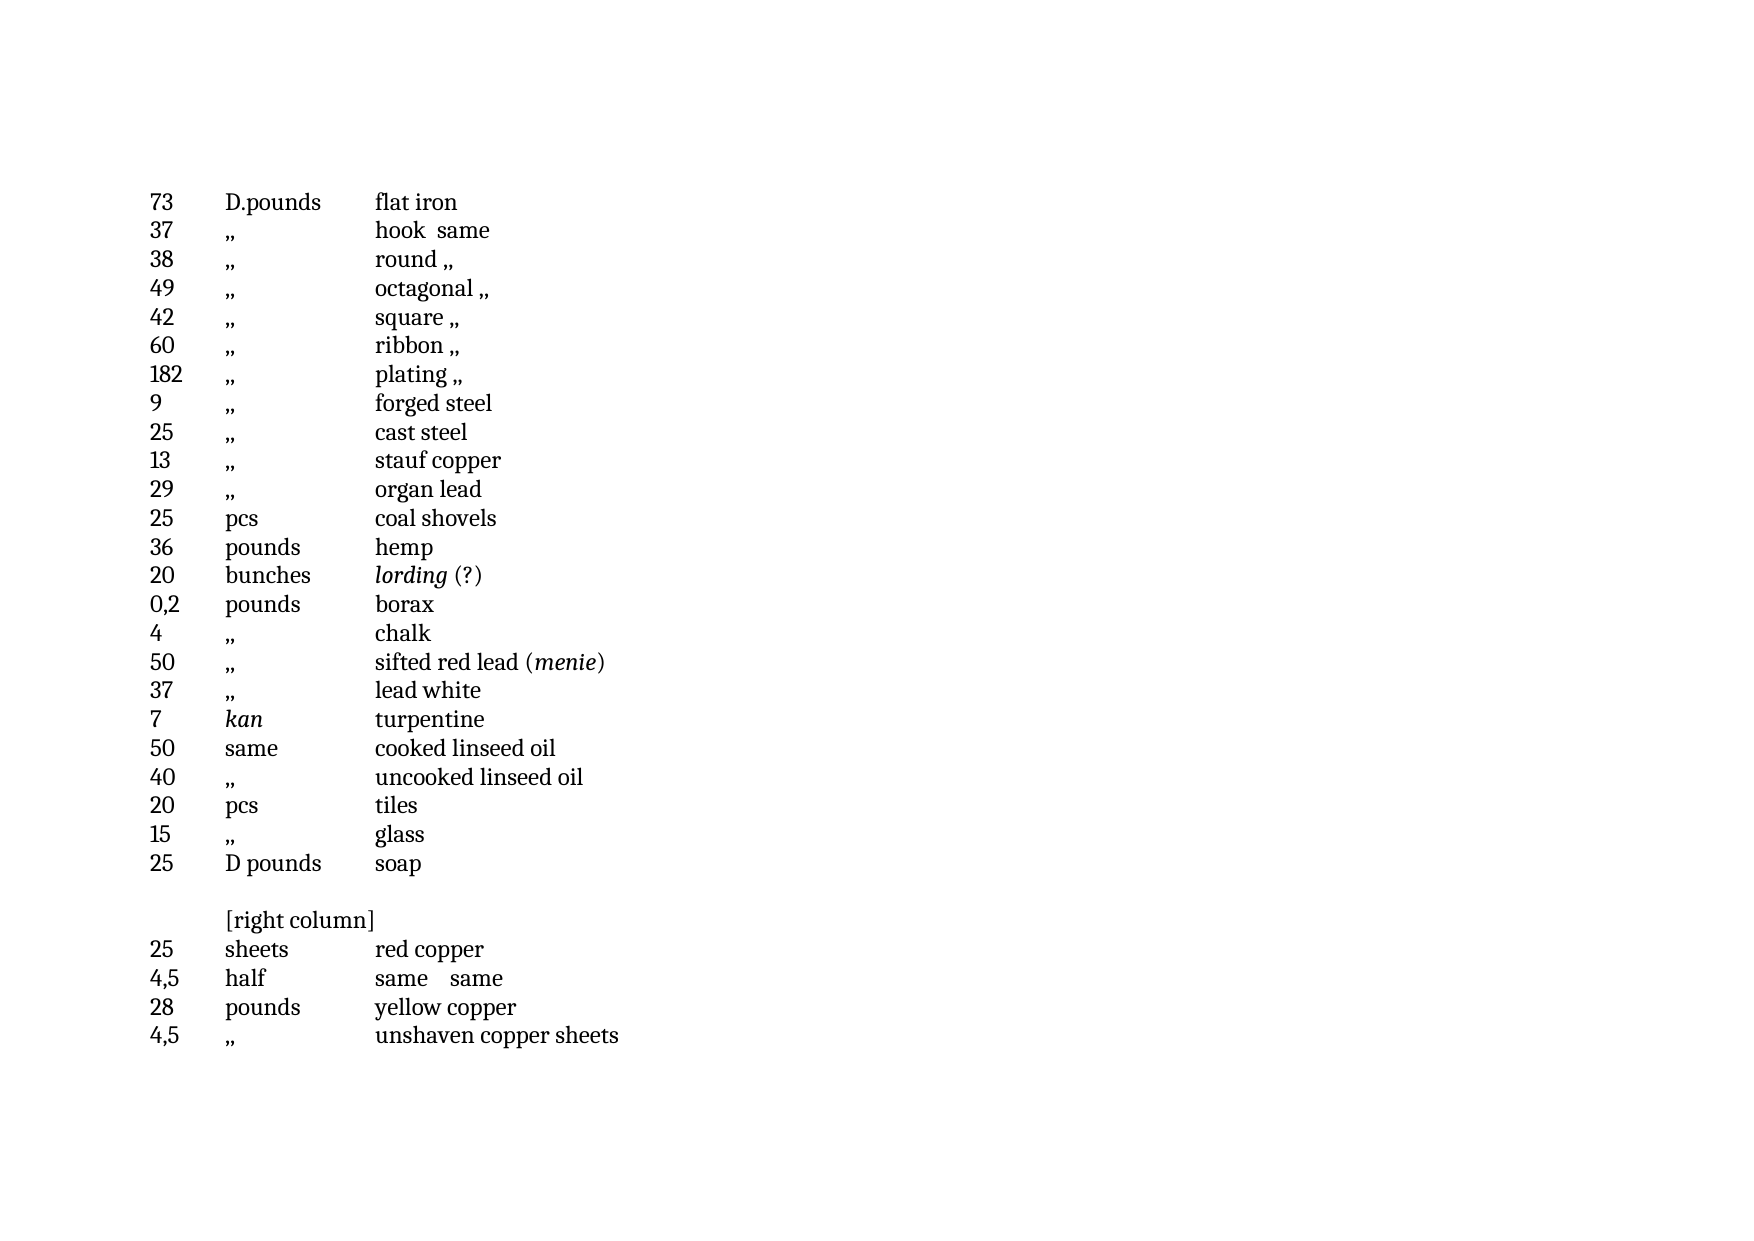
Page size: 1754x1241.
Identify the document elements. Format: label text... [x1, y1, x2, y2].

text 15 ,, glass [150, 820, 1604, 849]
text [right column] [150, 906, 1604, 935]
text 40 ,, uncooked linseed oil [150, 762, 1604, 791]
text 60 ,, ribbon ,, [150, 331, 1604, 360]
text 13 ,, stauf copper [150, 446, 1604, 475]
text 50 ,, sifted red lead (menie) [150, 647, 1604, 676]
text 38 ,, round ,, [150, 245, 1604, 274]
text 9 ,, forged steel [150, 389, 1604, 417]
text 25 sheets red copper [150, 935, 1604, 964]
text 182 ,, plating ,, [150, 360, 1604, 389]
text 20 pcs tiles [150, 791, 1604, 820]
text 28 pounds yellow copper [150, 992, 1604, 1021]
text 25 pcs coal shovels [150, 504, 1604, 532]
text 20 bunches lording (?) [150, 561, 1604, 590]
text 49 ,, octagonal ,, [150, 274, 1604, 302]
text 0,2 pounds borax [150, 590, 1604, 619]
text 25 ,, cast steel [150, 417, 1604, 446]
text 73 D.pounds flat iron [150, 187, 1604, 216]
text 25 D pounds soap [150, 849, 1604, 877]
text 37 ,, hook same [150, 216, 1604, 245]
text 4 ,, chalk [150, 619, 1604, 647]
text 29 ,, organ lead [150, 475, 1604, 504]
text 4,5 ,, unshaven copper sheets [150, 1021, 1604, 1050]
text 7 kan turpentine [150, 705, 1604, 734]
text 50 same cooked linseed oil [150, 734, 1604, 762]
text 37 ,, lead white [150, 676, 1604, 705]
text 36 pounds hemp [150, 532, 1604, 561]
text 42 ,, square ,, [150, 302, 1604, 331]
text 4,5 half same same [150, 964, 1604, 992]
